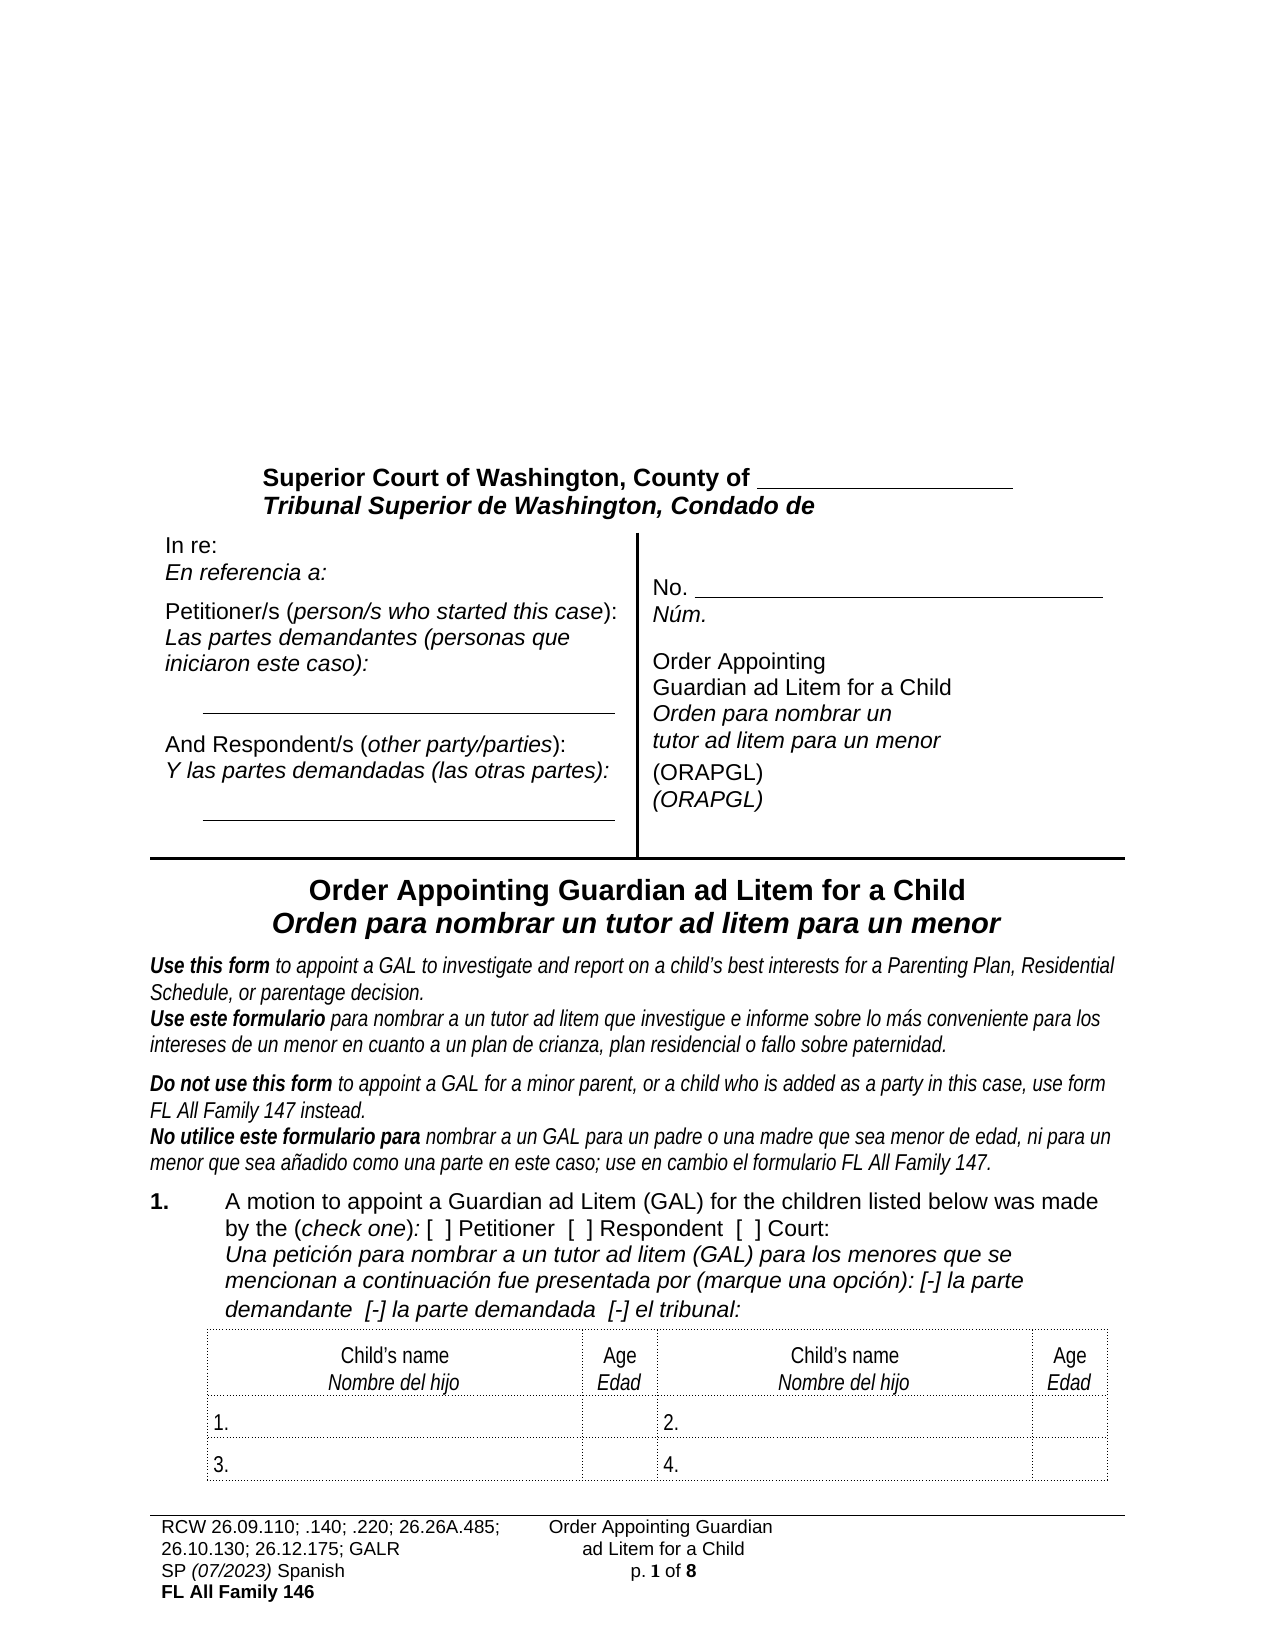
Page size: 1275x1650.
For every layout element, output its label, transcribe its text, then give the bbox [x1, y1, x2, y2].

table_header No. Núm. Order Appointing Guardian ad Litem for a Child Orden para nombrar un tutor ad litem para un menor (ORAPGL) (ORAPGL) [639, 533, 1125, 857]
table_cell [582, 1395, 657, 1437]
text Use este formulario para nombrar a un tutor ad litem que investigue e informe sobre lo más conveniente para los intereses de un menor en cuanto a un plan de crianza, plan residencial o fallo sobre paternidad. [150, 1005, 1125, 1058]
table_cell 2. [657, 1395, 1032, 1437]
table_header Child’s name Nombre del hijo [207, 1329, 582, 1395]
table_header Child’s name Nombre del hijo [657, 1329, 1032, 1395]
table_header Age Edad [582, 1329, 657, 1395]
subtitle Una petición para nombrar a un tutor ad litem (GAL) para los menores que se mencionan a continuación fue presentada por (marque una opción): [-] la parte demandante [-] la parte demandada [-] el tribunal: [150, 1241, 1125, 1322]
table_cell [582, 1437, 657, 1479]
text Superior Court of Washington, County of [150, 462, 1125, 491]
table_cell [1032, 1395, 1107, 1437]
table_header In re: En referencia a: Petitioner/s (person/s who started this case): Las partes demandantes (personas que iniciaron este caso): And Respondent/s (other party/parties): Y las partes demandadas (las otras partes): [150, 533, 636, 857]
text Do not use this form to appoint a GAL for a minor parent, or a child who is added as a party in this case, use form FL All Family 147 instead. [150, 1070, 1125, 1123]
text No utilice este formulario para nombrar a un GAL para un padre o una madre que sea menor de edad, ni para un menor que sea añadido como una parte en este caso; use en cambio el formulario FL All Family 147. [150, 1123, 1125, 1176]
text Tribunal Superior de Washington, Condado de [262, 491, 1125, 520]
table_header Age Edad [1032, 1329, 1107, 1395]
table_cell 1. [207, 1395, 582, 1437]
text Use this form to appoint a GAL to investigate and report on a child’s best interests for a Parenting Plan, Residential Schedule, or parentage decision. [150, 952, 1125, 1005]
text Order Appointing Guardian ad Litem for a Child [150, 873, 1125, 906]
subtitle 1. A motion to appoint a Guardian ad Litem (GAL) for the children listed below was made by the (check one): [ ] Petitioner [ ] Respondent [ ] Court: [150, 1188, 1125, 1241]
table_cell 4. [657, 1437, 1032, 1479]
table_cell 3. [207, 1437, 582, 1479]
text Orden para nombrar un tutor ad litem para un menor [150, 906, 1125, 940]
table_cell [1032, 1437, 1107, 1479]
